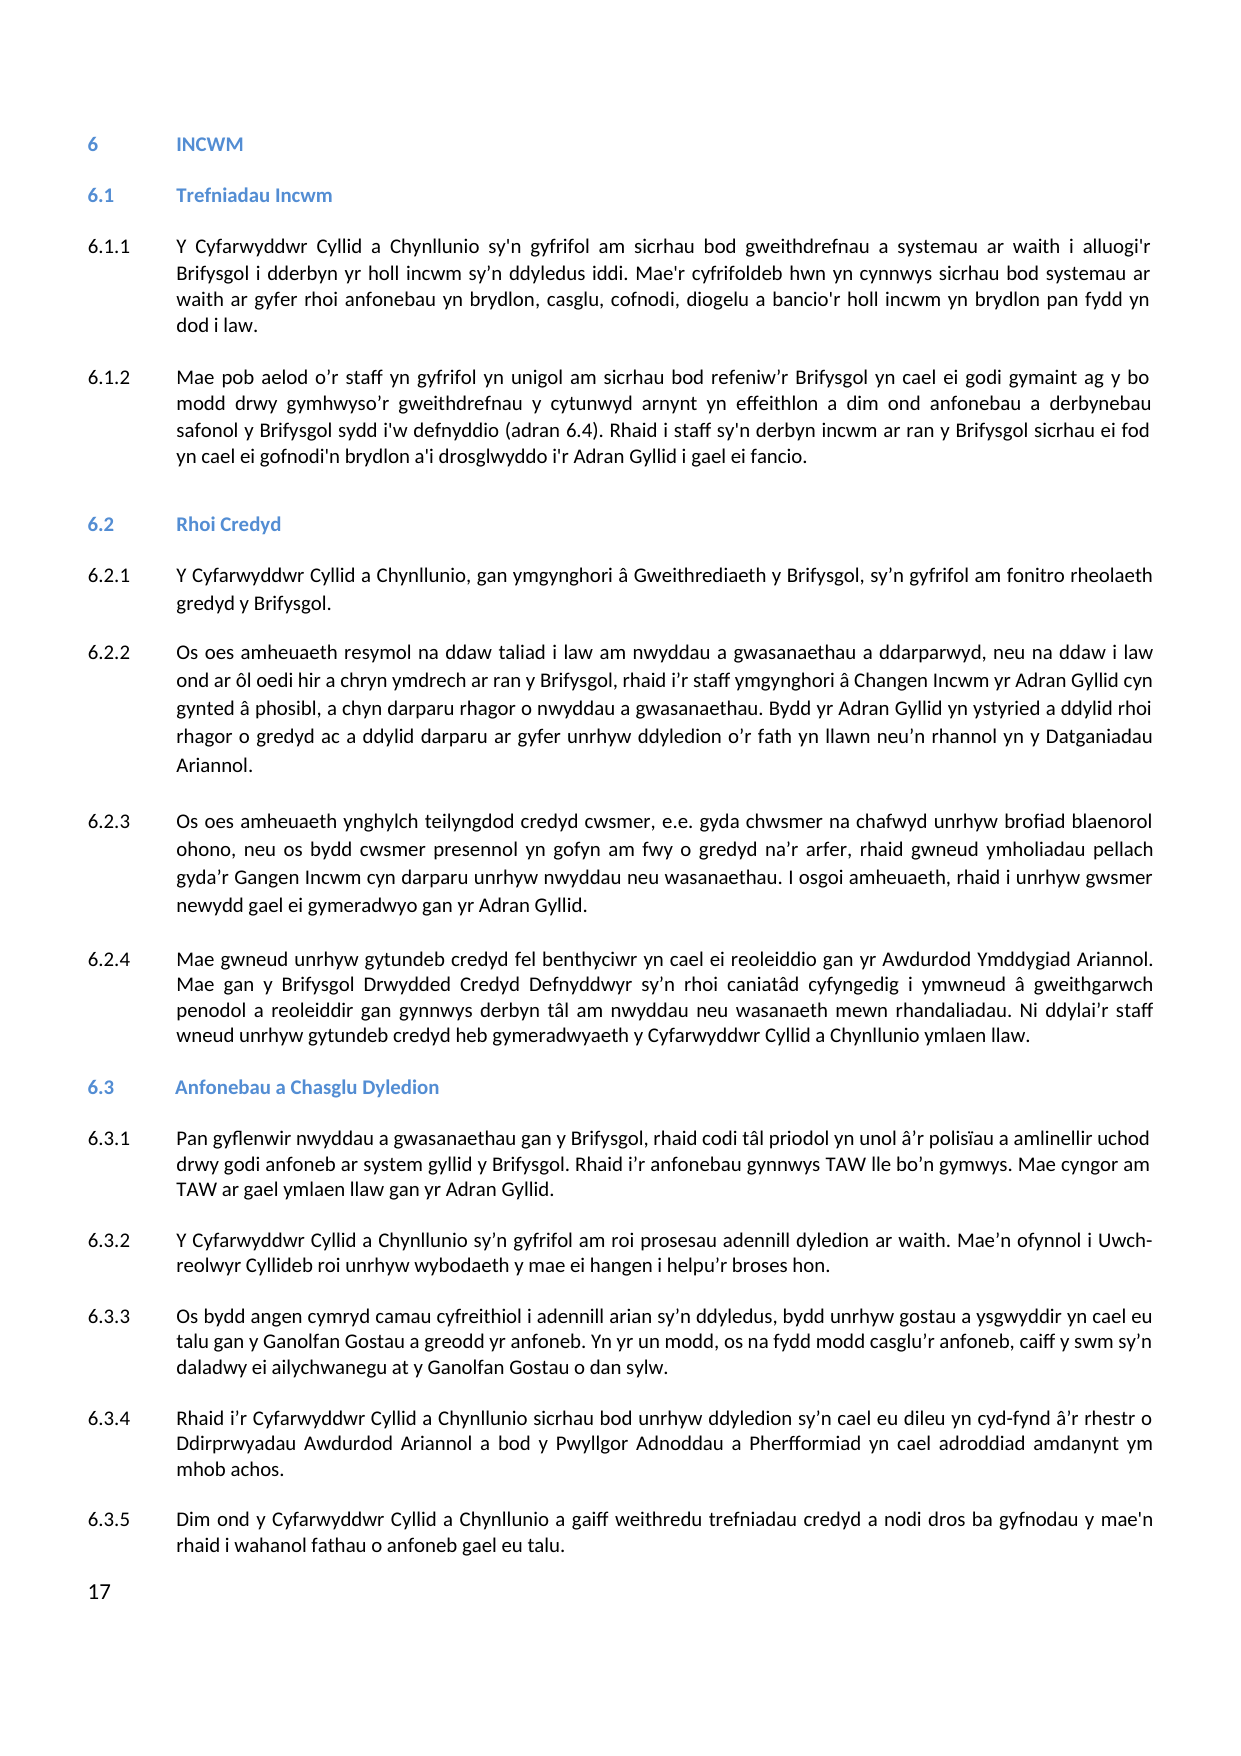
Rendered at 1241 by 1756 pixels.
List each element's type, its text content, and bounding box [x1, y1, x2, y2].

subtitle 6.2 Rhoi Credyd [87, 511, 1155, 536]
text 6.1.1 Y Cyfarwyddwr Cyllid a Chynllunio sy'n gyfrifol am sicrhau bod gweithdrefnau a systemau ar waith i alluogi'r Brifysgol i dderbyn yr holl incwm sy’n ddyledus iddi. Mae'r cyfrifoldeb hwn yn cynnwys sicrhau bod systemau ar waith ar gyfer rhoi anfonebau yn brydlon, casglu, cofnodi, diogelu a bancio'r holl incwm yn brydlon pan fydd yn dod i law. [88, 234, 1153, 338]
text 6.3.2 Y Cyfarwyddwr Cyllid a Chynllunio sy’n gyfrifol am roi prosesau adennill dyledion ar waith. Mae’n ofynnol i Uwch-reolwyr Cyllideb roi unrhyw wybodaeth y mae ei hangen i helpu’r broses hon. [88, 1227, 1155, 1278]
subtitle 6 INCWM [87, 132, 1155, 157]
text 6.2.2 Os oes amheuaeth resymol na ddaw taliad i law am nwyddau a gwasanaethau a ddarparwyd, neu na ddaw i law ond ar ôl oedi hir a chryn ymdrech ar ran y Brifysgol, rhaid i’r staff ymgynghori â Changen Incwm yr Adran Gyllid cyn gynted â phosibl, a chyn darparu rhagor o nwyddau a gwasanaethau. Bydd yr Adran Gyllid yn ystyried a ddylid rhoi rhagor o gredyd ac a ddylid darparu ar gyfer unrhyw ddyledion o’r fath yn llawn neu’n rhannol yn y Datganiadau Ariannol. [88, 639, 1155, 777]
text 6.2.3 Os oes amheuaeth ynghylch teilyngdod credyd cwsmer, e.e. gyda chwsmer na chafwyd unrhyw brofiad blaenorol ohono, neu os bydd cwsmer presennol yn gofyn am fwy o gredyd na’r arfer, rhaid gwneud ymholiadau pellach gyda’r Gangen Incwm cyn darparu unrhyw nwyddau neu wasanaethau. I osgoi amheuaeth, rhaid i unrhyw gwsmer newydd gael ei gymeradwyo gan yr Adran Gyllid. [88, 808, 1155, 918]
text 6.3.1 Pan gyflenwir nwyddau a gwasanaethau gan y Brifysgol, rhaid codi tâl priodol yn unol â’r polisïau a amlinellir uchod drwy godi anfoneb ar system gyllid y Brifysgol. Rhaid i’r anfonebau gynnwys TAW lle bo’n gymwys. Mae cyngor am TAW ar gael ymlaen llaw gan yr Adran Gyllid. [88, 1125, 1153, 1202]
text 6.3.4 Rhaid i’r Cyfarwyddwr Cyllid a Chynllunio sicrhau bod unrhyw ddyledion sy’n cael eu dileu yn cyd-fynd â’r rhestr o Ddirprwyadau Awdurdod Ariannol a bod y Pwyllgor Adnoddau a Pherfformiad yn cael adroddiad amdanynt ym mhob achos. [88, 1405, 1155, 1481]
text 6.2.1 Y Cyfarwyddwr Cyllid a Chynllunio, gan ymgynghori â Gweithrediaeth y Brifysgol, sy’n gyfrifol am fonitro rheolaeth gredyd y Brifysgol. [88, 562, 1155, 616]
text 6.3.5 Dim ond y Cyfarwyddwr Cyllid a Chynllunio a gaiff weithredu trefniadau credyd a nodi dros ba gyfnodau y mae'n rhaid i wahanol fathau o anfoneb gael eu talu. [88, 1507, 1155, 1557]
subtitle 6.3 Anfonebau a Chasglu Dyledion [87, 1074, 1155, 1099]
subtitle 6.1 Trefniadau Incwm [87, 182, 1155, 208]
text 6.2.4 Mae gwneud unrhyw gytundeb credyd fel benthyciwr yn cael ei reoleiddio gan yr Awdurdod Ymddygiad Ariannol. Mae gan y Brifysgol Drwydded Credyd Defnyddwyr sy’n rhoi caniatâd cyfyngedig i ymwneud â gweithgarwch penodol a reoleiddir gan gynnwys derbyn tâl am nwyddau neu wasanaeth mewn rhandaliadau. Ni ddylai’r staff wneud unrhyw gytundeb credyd heb gymeradwyaeth y Cyfarwyddwr Cyllid a Chynllunio ymlaen llaw. [88, 946, 1155, 1048]
text 6.3.3 Os bydd angen cymryd camau cyfreithiol i adennill arian sy’n ddyledus, bydd unrhyw gostau a ysgwyddir yn cael eu talu gan y Ganolfan Gostau a greodd yr anfoneb. Yn yr un modd, os na fydd modd casglu’r anfoneb, caiff y swm sy’n daladwy ei ailychwanegu at y Ganolfan Gostau o dan sylw. [88, 1303, 1155, 1379]
text 6.1.2 Mae pob aelod o’r staff yn gyfrifol yn unigol am sicrhau bod refeniw’r Brifysgol yn cael ei godi gymaint ag y bo modd drwy gymhwyso’r gweithdrefnau y cytunwyd arnynt yn effeithlon a dim ond anfonebau a derbynebau safonol y Brifysgol sydd i'w defnyddio (adran 6.4). Rhaid i staff sy'n derbyn incwm ar ran y Brifysgol sicrhau ei fod yn cael ei gofnodi'n brydlon a'i drosglwyddo i'r Adran Gyllid i gael ei fancio. [88, 364, 1153, 468]
